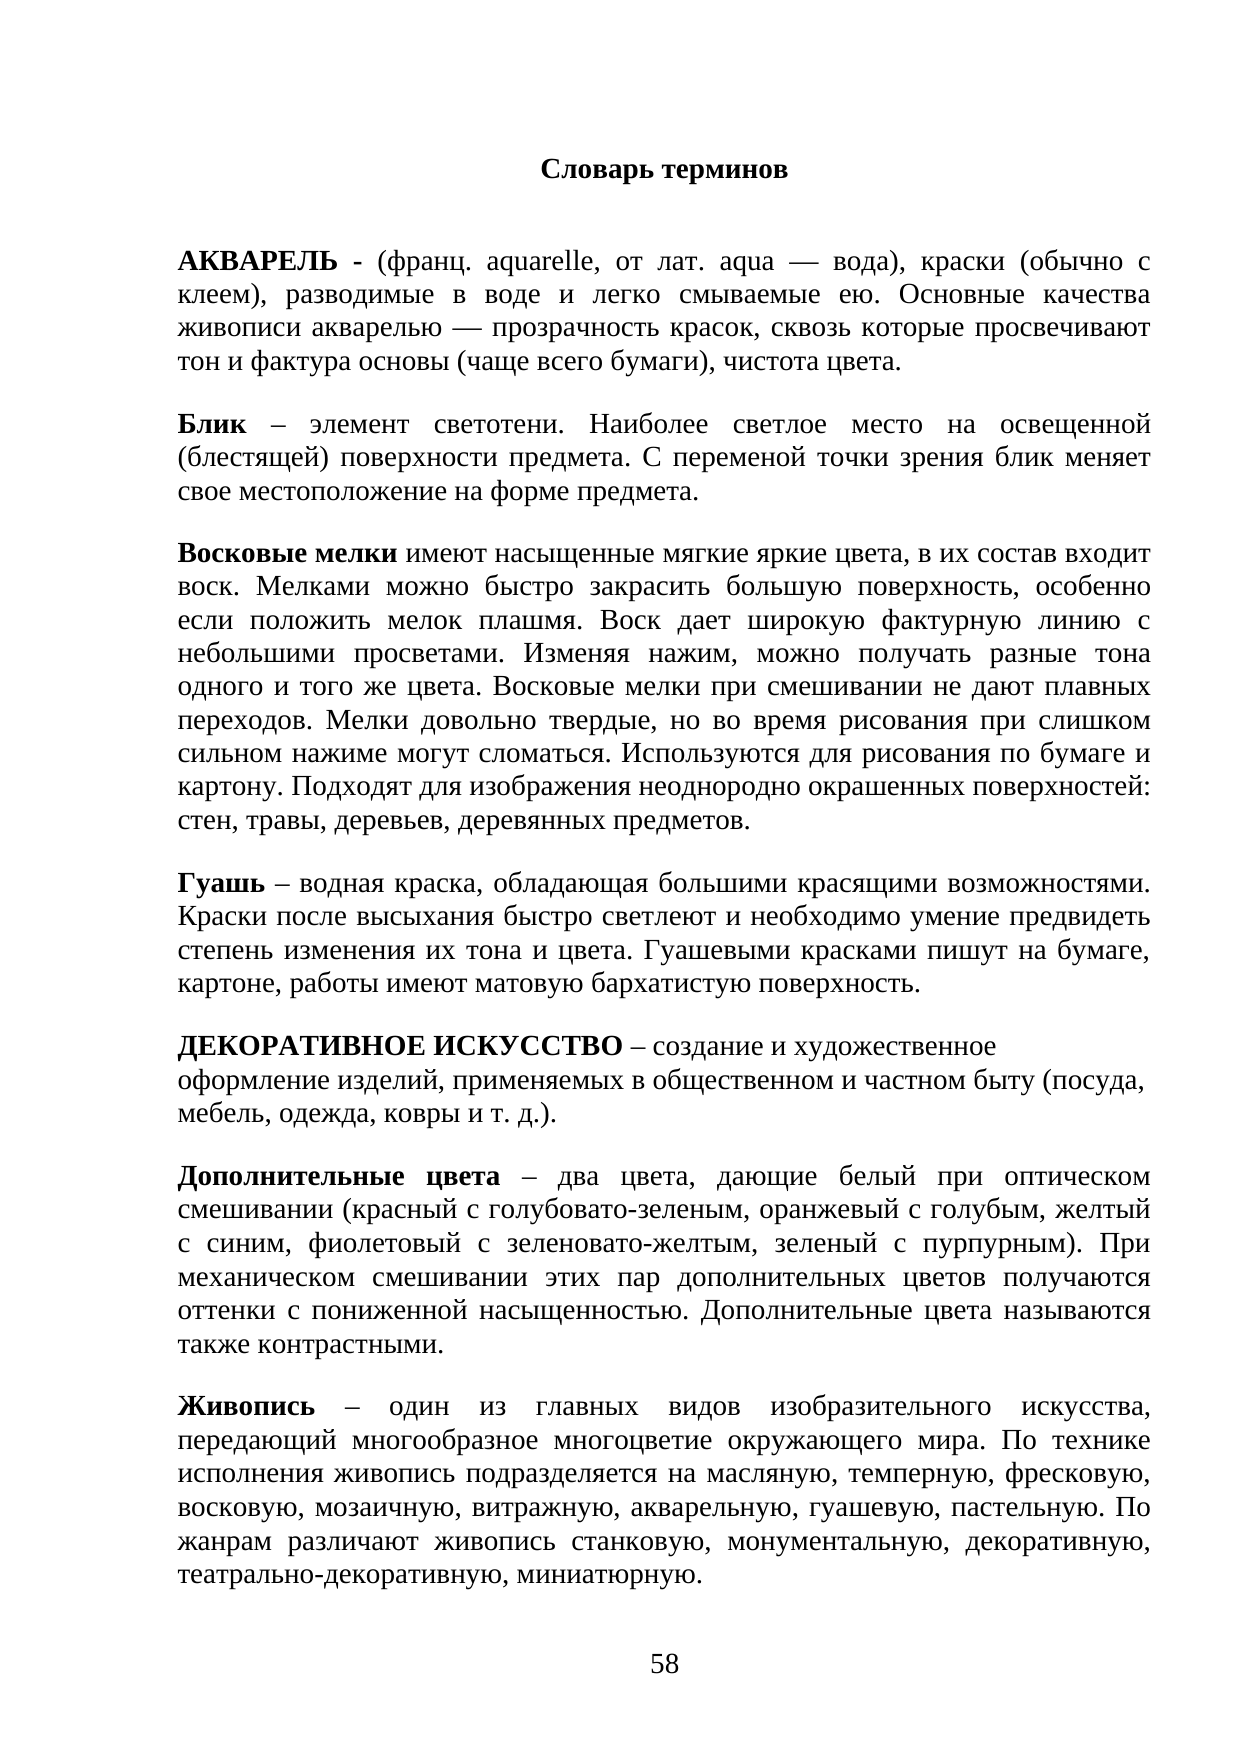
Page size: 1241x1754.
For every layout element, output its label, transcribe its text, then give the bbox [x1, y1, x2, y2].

text Блик – элемент светотени. Наиболее светлое место на освещенной (блестящей) поверхности предмета. С переменой точки зрения блик меняет свое местоположение на форме предмета. [177, 406, 1152, 507]
text ДЕКОРАТИВНОЕ ИСКУССТВО – создание и художественное оформление изделий, применяемых в общественном и частном быту (посуда, мебель, одежда, ковры и т. д.). [177, 1028, 1152, 1129]
text Живопись – один из главных видов изобразительного искусства, передающий многообразное многоцветие окружающего мира. По технике исполнения живопись подразделяется на масляную, темперную, фресковую, восковую, мозаичную, витражную, акварельную, гуашевую, пастельную. По жанрам различают живопись станковую, монументальную, декоративную, театрально-декоративную, миниатюрную. [177, 1388, 1152, 1590]
text Акварель - (франц. aquarelle, от лат. aqua — вода), краски (обычно с клеем), разводимые в воде и легко смываемые ею. Основные качества живописи акварелью — прозрачность красок, сквозь которые просвечивают тон и фактура основы (чаще всего бумаги), чистота цвета. [177, 243, 1152, 377]
text Дополнительные цвета – два цвета, дающие белый при оптическом смешивании (красный с голубовато-зеленым, оранжевый с голубым, желтый с синим, фиолетовый с зеленовато-желтым, зеленый с пурпурным). При механическом смешивании этих пар дополнительных цветов получаются оттенки с пониженной насыщенностью. Дополнительные цвета называются также контрастными. [177, 1158, 1152, 1359]
text Восковые мелки имеют насыщенные мягкие яркие цвета, в их состав входит воск. Мелками можно быстро закрасить большую поверхность, особенно если положить мелок плашмя. Воск дает широкую фактурную линию с небольшими просветами. Изменяя нажим, можно получать разные тона одного и того же цвета. Восковые мелки при смешивании не дают плавных переходов. Мелки довольно твердые, но во время рисования при слишком сильном нажиме могут сломаться. Используются для рисования по бумаге и картону. Подходят для изображения неоднородно окрашенных поверхностей: стен, травы, деревьев, деревянных предметов. [177, 536, 1152, 836]
text Гуашь – водная краска, обладающая большими красящими возможностями. Краски после высыхания быстро светлеют и необходимо умение предвидеть степень изменения их тона и цвета. Гуашевыми красками пишут на бумаге, картоне, работы имеют матовую бархатистую поверхность. [177, 865, 1152, 999]
text Словарь терминов [177, 152, 1152, 185]
